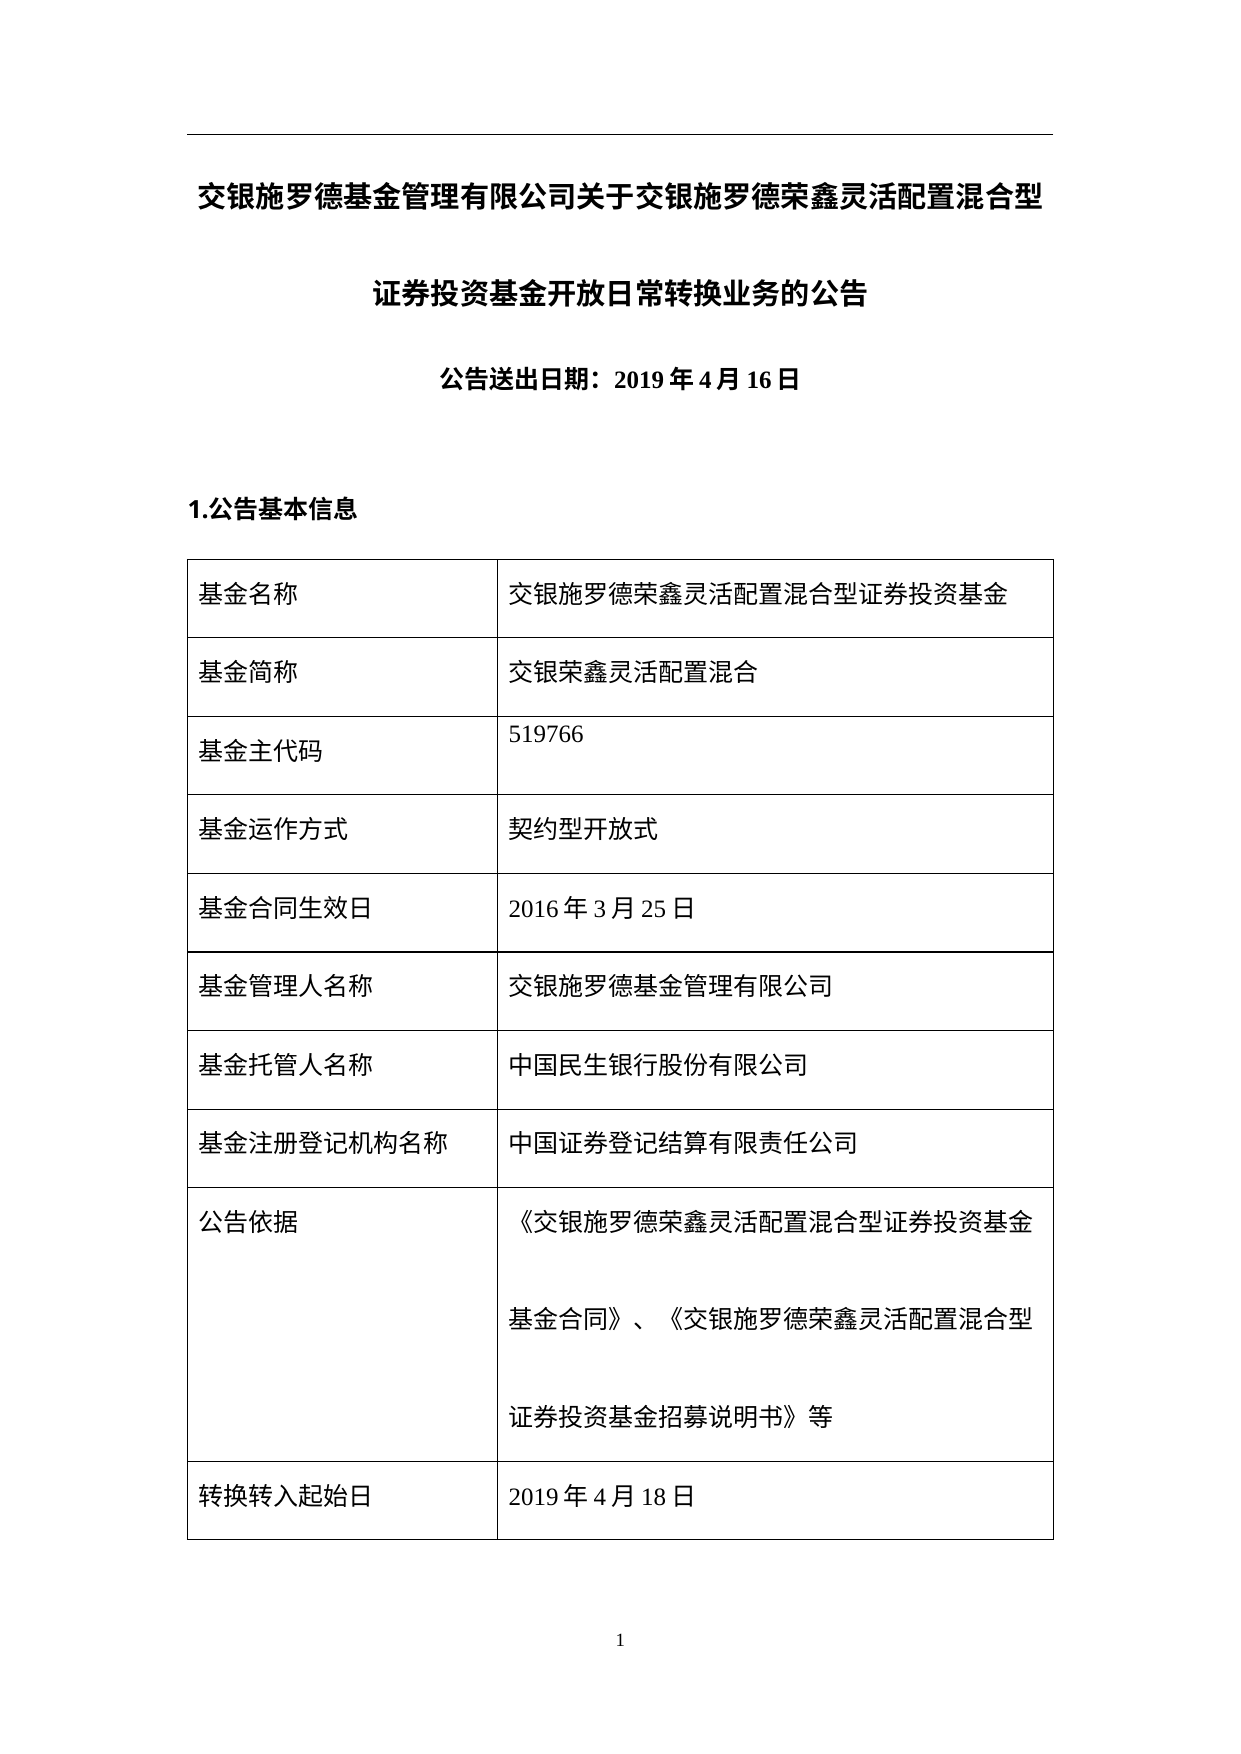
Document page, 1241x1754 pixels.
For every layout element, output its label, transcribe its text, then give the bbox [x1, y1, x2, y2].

table_cell 公告依据 [188, 1188, 497, 1461]
table_cell 基金托管人名称 [188, 1031, 497, 1108]
table_cell 中国证券登记结算有限责任公司 [498, 1110, 1053, 1187]
table_cell 基金管理人名称 [188, 953, 497, 1030]
table_cell 基金注册登记机构名称 [188, 1110, 497, 1187]
table_cell 2019年4月18日 [498, 1462, 1053, 1539]
table_cell 519766 [498, 717, 1053, 794]
table_cell 中国民生银行股份有限公司 [498, 1031, 1053, 1108]
table_cell 《交银施罗德荣鑫灵活配置混合型证券投资基金基金合同》、《交银施罗德荣鑫灵活配置混合型证券投资基金招募说明书》等 [498, 1188, 1053, 1461]
table_cell 交银荣鑫灵活配置混合 [498, 638, 1053, 716]
table_header 基金名称 [188, 560, 497, 637]
text 交银施罗德基金管理有限公司关于交银施罗德荣鑫灵活配置混合型证券投资基金开放日常转换业务的公告 [187, 162, 1053, 324]
table_header 交银施罗德荣鑫灵活配置混合型证券投资基金 [498, 560, 1053, 637]
table_cell 交银施罗德基金管理有限公司 [498, 953, 1053, 1030]
table_cell 基金简称 [188, 638, 497, 716]
text 公告送出日期：2019年4月16日 [187, 346, 1053, 411]
table_cell 基金合同生效日 [188, 874, 497, 951]
subtitle 1.公告基本信息 [187, 476, 1053, 541]
table_cell 契约型开放式 [498, 795, 1053, 873]
table_cell 基金运作方式 [188, 795, 497, 873]
table_cell 2016年3月25日 [498, 874, 1053, 951]
table_cell 转换转入起始日 [188, 1462, 497, 1539]
table_cell 基金主代码 [188, 717, 497, 794]
